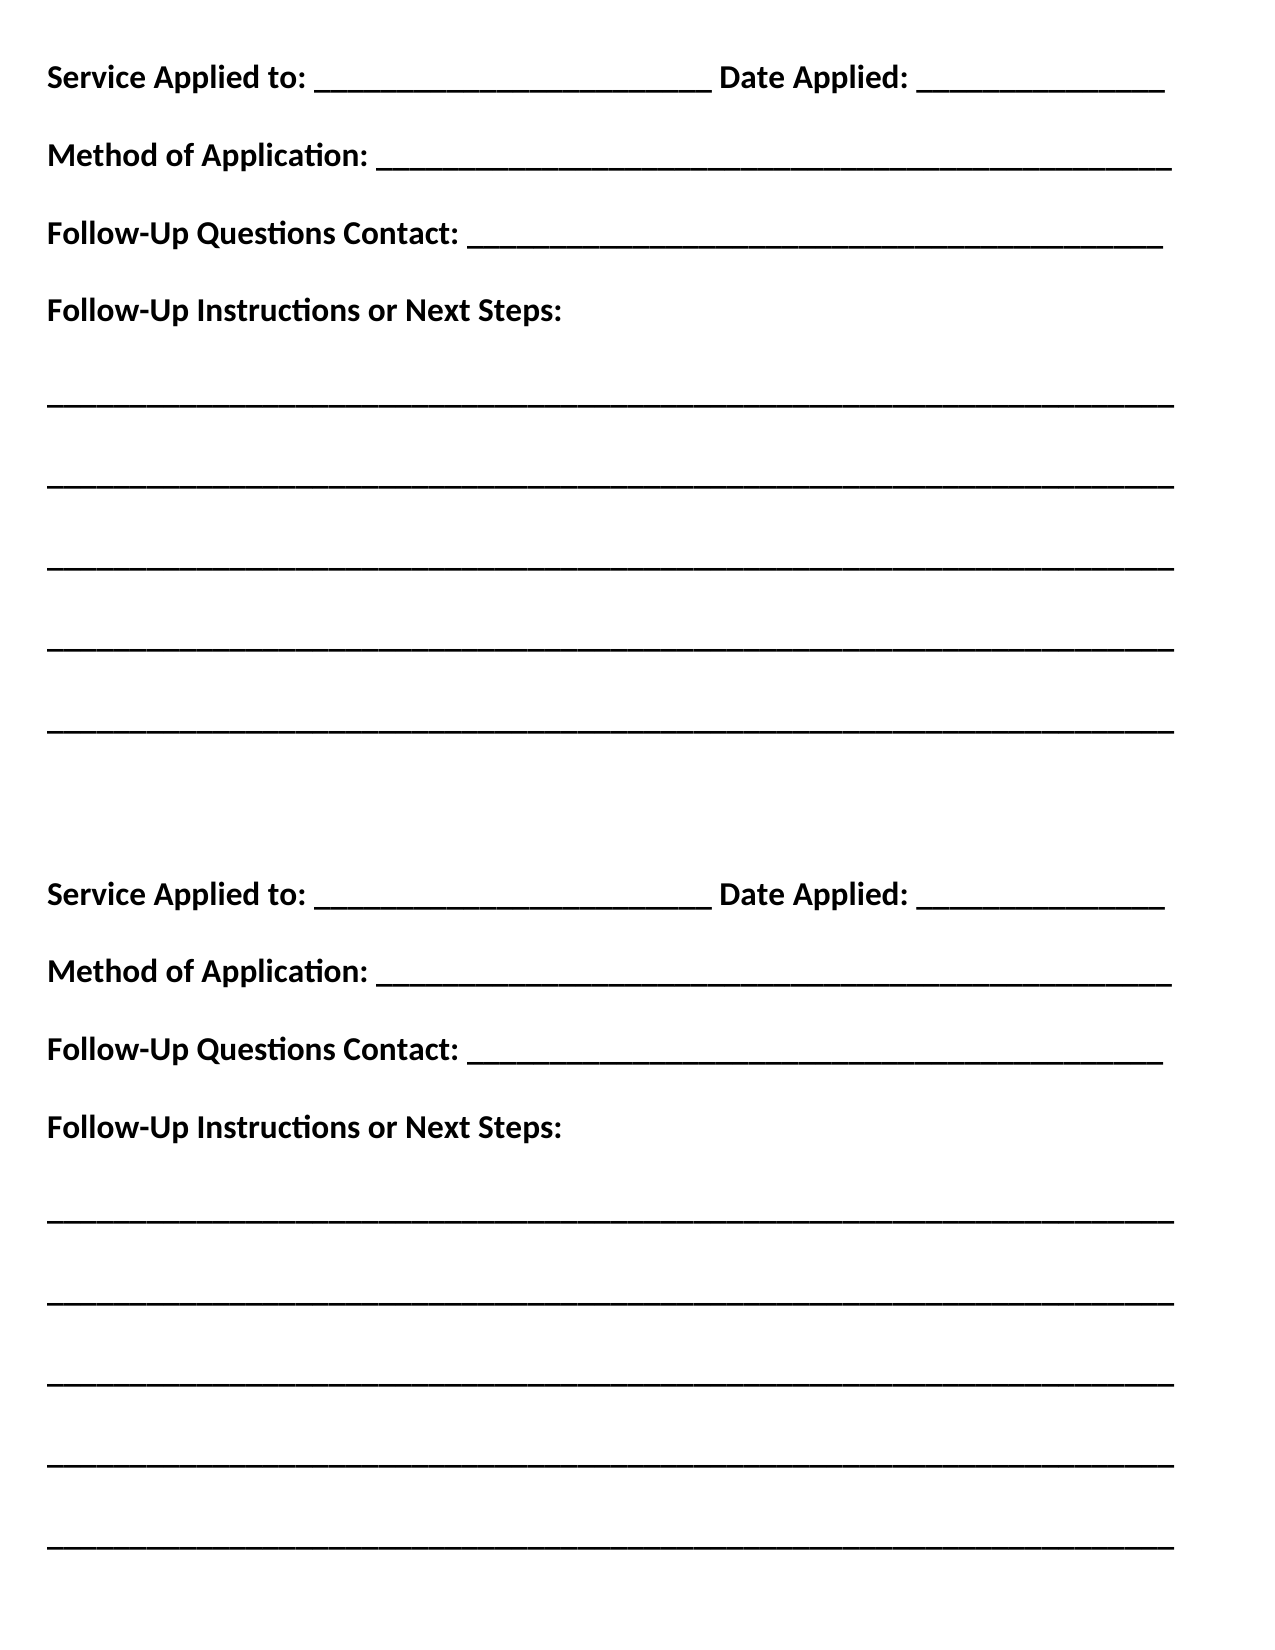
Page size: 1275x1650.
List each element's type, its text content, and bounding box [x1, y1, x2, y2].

text Follow-Up Questions Contact: __________________________________________ [47, 212, 1181, 252]
text Service Applied to: ________________________ Date Applied: _______________ [47, 872, 1181, 913]
text Follow-Up Questions Contact: __________________________________________ [47, 1028, 1181, 1069]
text Method of Application: ________________________________________________ [47, 134, 1181, 175]
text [47, 1106, 1181, 1554]
text Service Applied to: ________________________ Date Applied: _______________ [47, 56, 1181, 97]
text Method of Application: ________________________________________________ [47, 950, 1181, 991]
